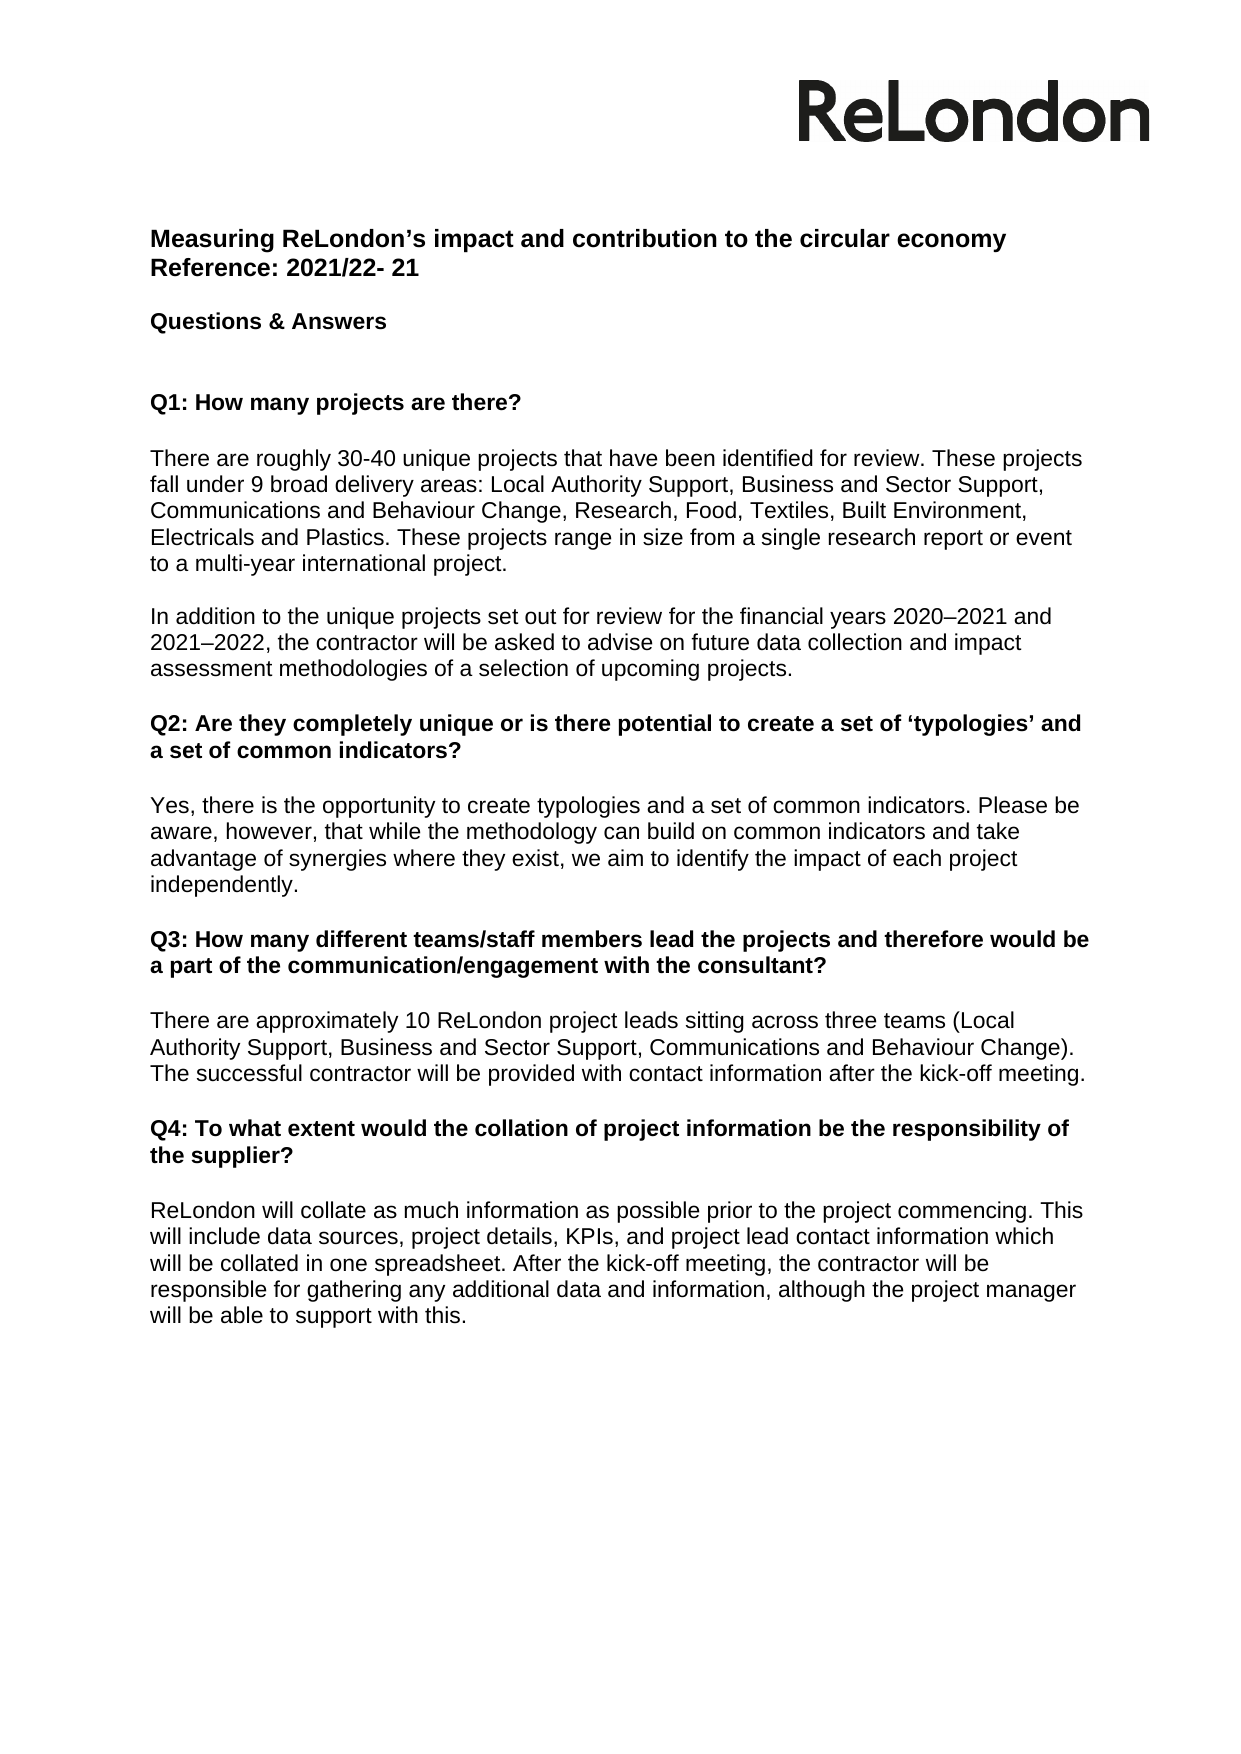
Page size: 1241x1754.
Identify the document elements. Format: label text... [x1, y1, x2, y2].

text Yes, there is the opportunity to create typologies and a set of common indicators. Please be aware, however, that while the methodology can build on common indicators and take advantage of synergies where they exist, we aim to identify the impact of each project independently. [150, 792, 1090, 897]
text Q3: How many different teams/staff members lead the projects and therefore would be a part of the communication/engagement with the consultant? [150, 926, 1090, 979]
text Q4: To what extent would the collation of project information be the responsibility of the supplier? [150, 1115, 1090, 1168]
text Q2: Are they completely unique or is there potential to create a set of ‘typologies’ and a set of common indicators? [150, 710, 1090, 763]
text There are approximately 10 ReLondon project leads sitting across three teams (Local Authority Support, Business and Sector Support, Communications and Behaviour Change). The successful contractor will be provided with contact information after the kick-off meeting. [150, 1007, 1090, 1087]
text Measuring ReLondon’s impact and contribution to the circular economy Reference: 2021/22- 21 [150, 224, 1090, 282]
text Questions & Answers [150, 308, 1090, 334]
text Q1: How many projects are there? [150, 389, 1090, 416]
picture [799, 80, 1150, 142]
text ReLondon will collate as much information as possible prior to the project commencing. This will include data sources, project details, KPIs, and project lead contact information which will be collated in one spreadsheet. After the kick-off meeting, the contractor will be responsible for gathering any additional data and information, although the project manager will be able to support with this. [150, 1197, 1090, 1328]
text In addition to the unique projects set out for review for the financial years 2020–2021 and 2021–2022, the contractor will be asked to advise on future data collection and impact assessment methodologies of a selection of upcoming projects. [150, 603, 1090, 682]
text There are roughly 30-40 unique projects that have been identified for review. These projects fall under 9 broad delivery areas: Local Authority Support, Business and Sector Support, Communications and Behaviour Change, Research, Food, Textiles, Built Environment, Electricals and Plastics. These projects range in size from a single research report or event to a multi-year international project. [150, 444, 1090, 576]
